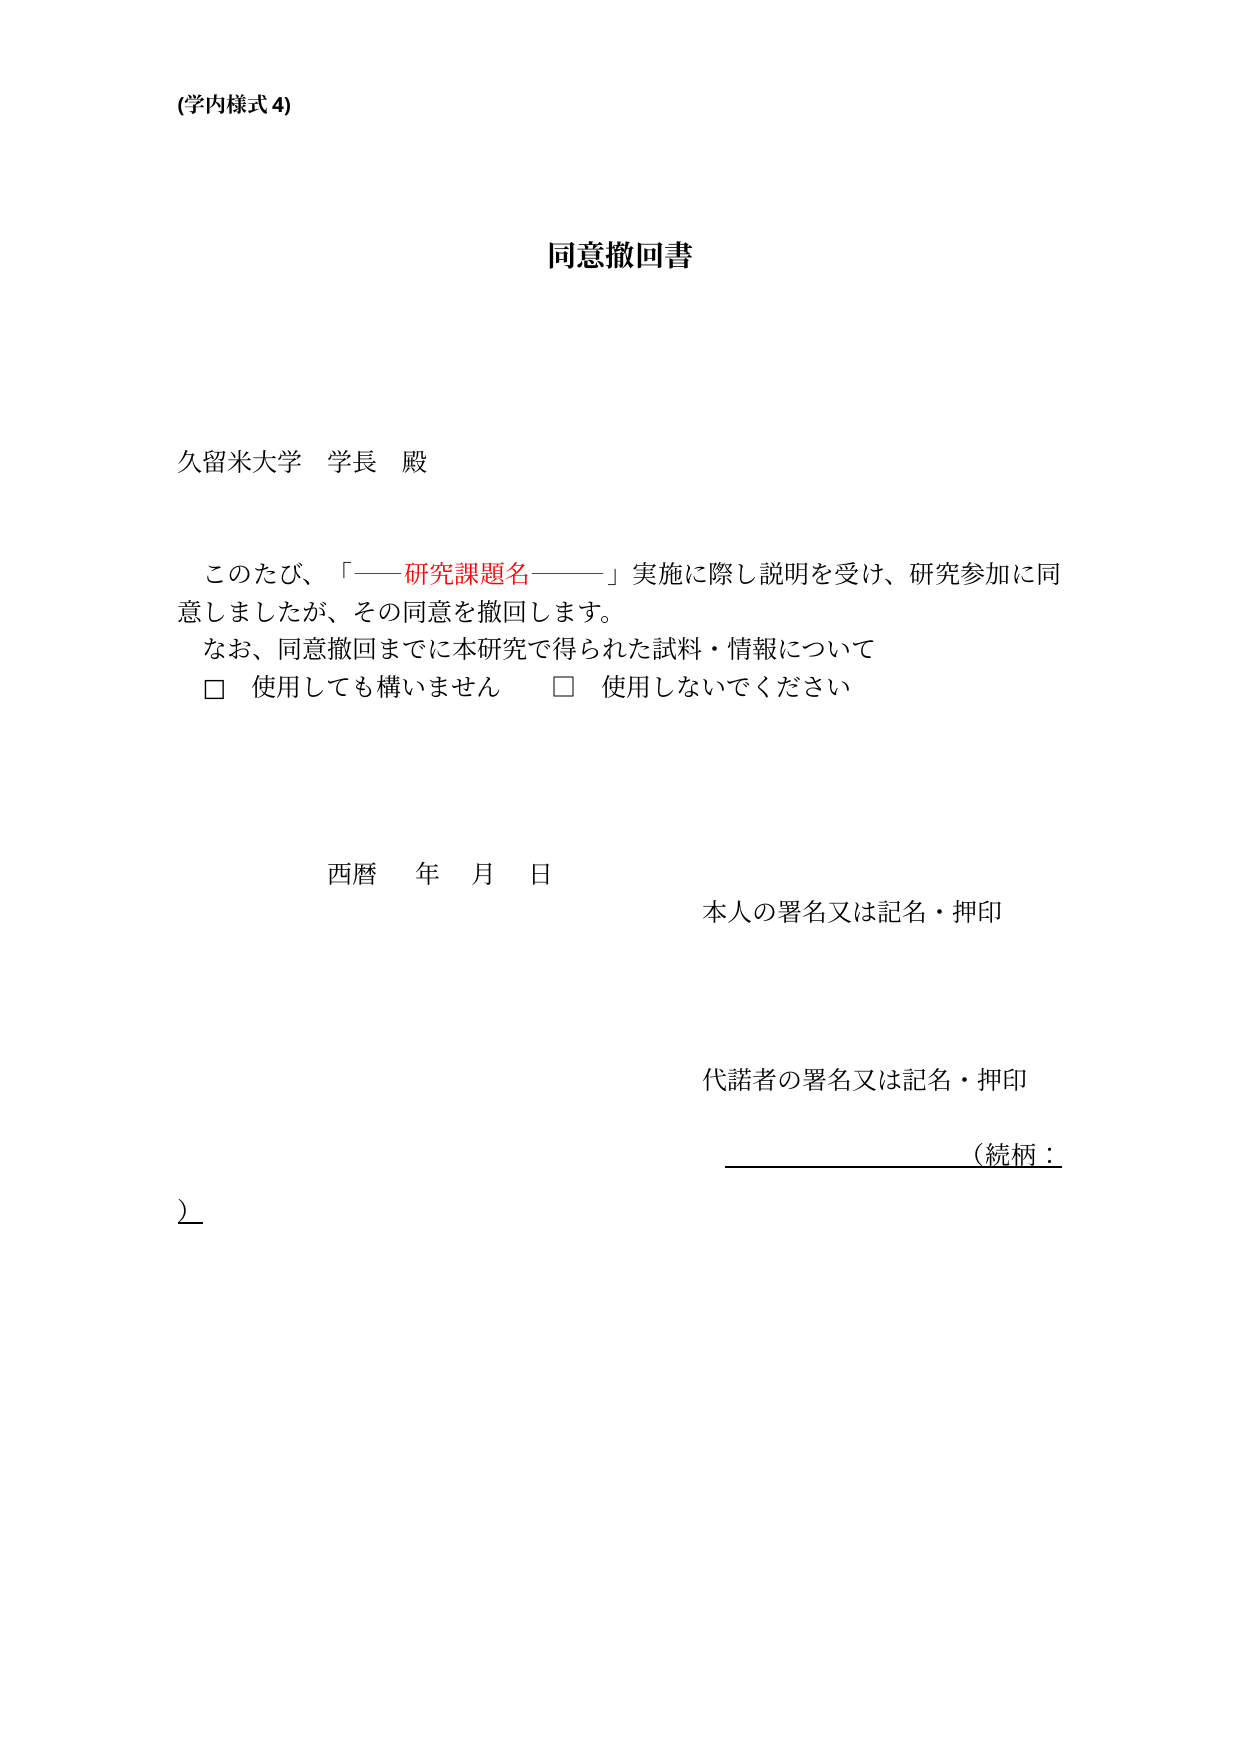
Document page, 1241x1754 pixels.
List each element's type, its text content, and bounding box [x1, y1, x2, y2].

text （続柄： ） [177, 1135, 1063, 1228]
text 同意撤回書 [177, 217, 1063, 292]
text このたび、「――研究課題名―――」実施に際し説明を受け、研究参加に同意しましたが、その同意を撤回します。 [177, 554, 1063, 629]
text 西暦 年 月 日 [177, 854, 1063, 892]
text 久留米大学 学長 殿 [177, 442, 1063, 479]
text 代諾者の署名又は記名・押印 [177, 1060, 1063, 1097]
text 本人の署名又は記名・押印 [177, 892, 1063, 929]
text なお、同意撤回までに本研究で得られた試料・情報について [177, 629, 1063, 667]
text □ 使用しても構いません □ 使用しないでください [177, 667, 1063, 704]
